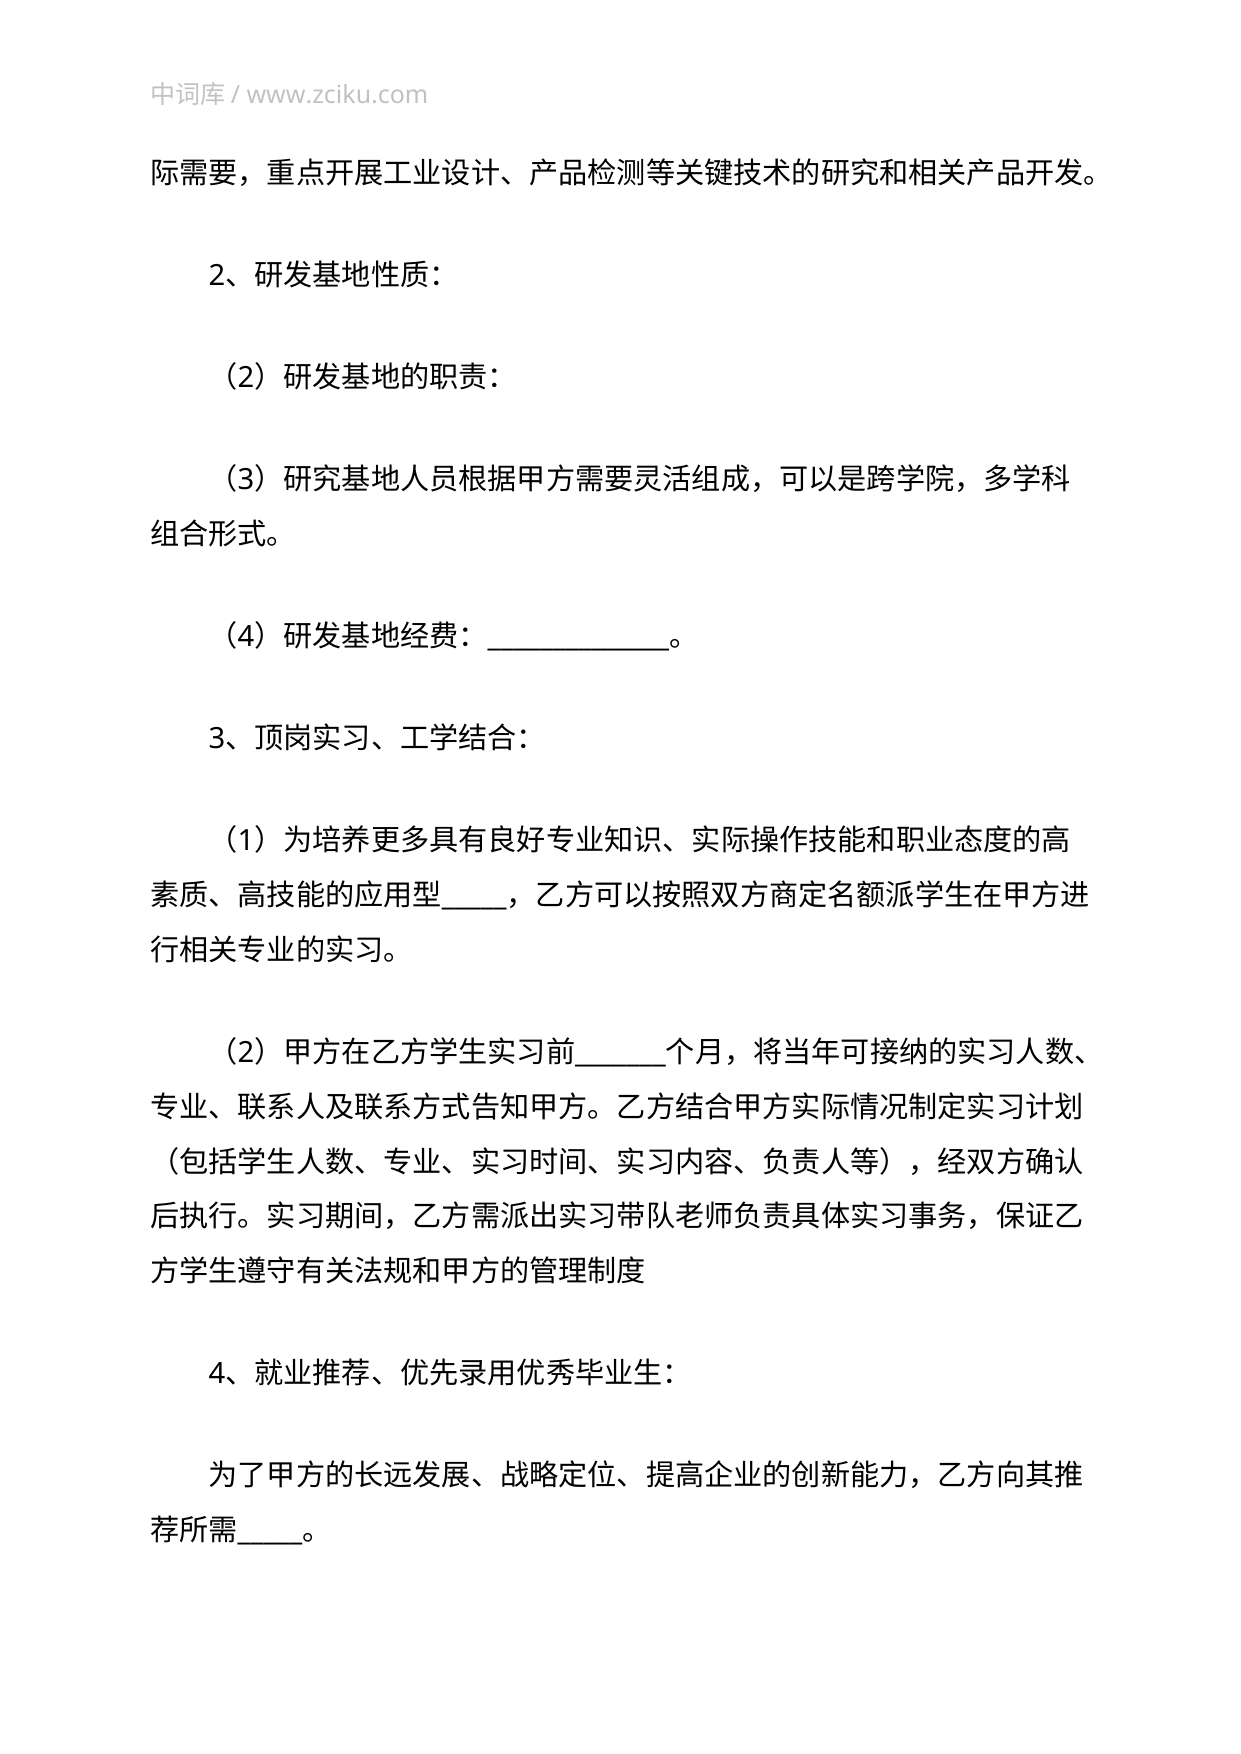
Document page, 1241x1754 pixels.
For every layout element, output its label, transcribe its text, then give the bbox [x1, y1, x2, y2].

text （2）研发基地的职责： [150, 354, 1090, 396]
text 2、研发基地性质： [150, 252, 1090, 294]
text （4）研发基地经费：______________。 [150, 612, 1090, 655]
text 为了甲方的长远发展、战略定位、提高企业的创新能力，乙方向其推荐所需_____。 [150, 1452, 1090, 1549]
text （1）为培养更多具有良好专业知识、实际操作技能和职业态度的高素质、高技能的应用型_____，乙方可以按照双方商定名额派学生在甲方进行相关专业的实习。 [150, 816, 1090, 969]
text （3）研究基地人员根据甲方需要灵活组成，可以是跨学院，多学科组合形式。 [150, 456, 1090, 553]
text 3、顶岗实习、工学结合： [150, 714, 1090, 757]
text （2）甲方在乙方学生实习前_______个月，将当年可接纳的实习人数、专业、联系人及联系方式告知甲方。乙方结合甲方实际情况制定实习计划（包括学生人数、专业、实习时间、实习内容、负责人等），经双方确认后执行。实习期间，乙方需派出实习带队老师负责具体实习事务，保证乙方学生遵守有关法规和甲方的管理制度 [150, 1028, 1090, 1290]
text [150, 150, 1090, 192]
text 4、就业推荐、优先录用优秀毕业生： [150, 1350, 1090, 1392]
